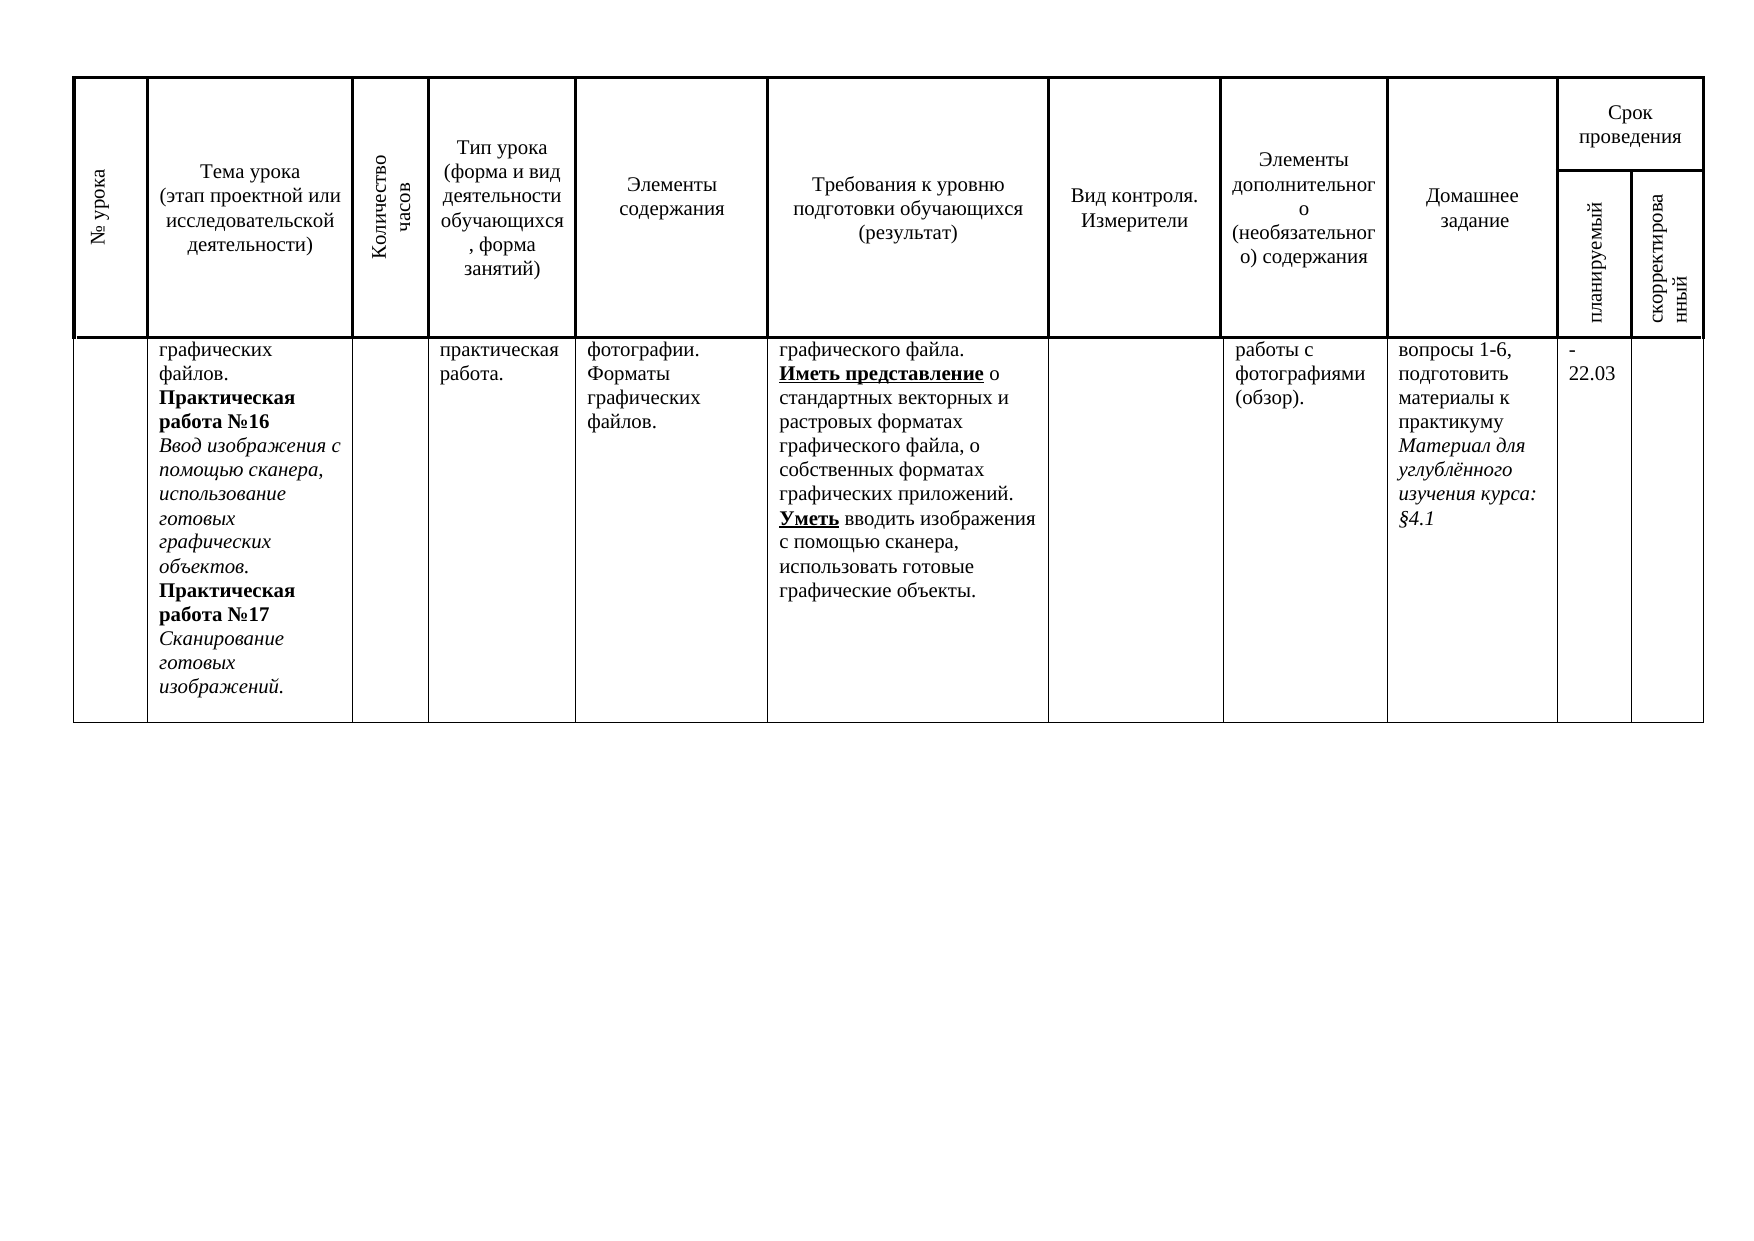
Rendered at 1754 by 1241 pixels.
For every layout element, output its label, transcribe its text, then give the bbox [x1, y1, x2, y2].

table_header Срок проведения [1559, 79, 1702, 169]
table_header Количество часов [354, 79, 427, 336]
table_cell Лабораторно-практическая работа. [429, 339, 575, 722]
table_cell 25/3 [74, 337, 147, 722]
table_cell скорректированный [1633, 172, 1702, 336]
table_header Требования к уровню подготовки обучающихся (результат) [769, 79, 1047, 336]
table_header Элементы содержания [577, 79, 766, 336]
table_header Элементы дополнительного (необязательного) содержания [1222, 79, 1386, 336]
table_cell Редакторы работы с фотографиями (обзор). [1224, 339, 1387, 722]
table_header Домашнее задание [1389, 79, 1556, 336]
table_cell Рисунки и фотографии. Форматы графических файлов. [576, 339, 767, 722]
table_cell §22, вопросы 1-6, подготовить материалы к практикуму Материал для углублённого изучения курса: §4.1 [1388, 339, 1557, 722]
table_header № урока [76, 79, 146, 336]
table_cell 1 [353, 339, 428, 722]
table_header Тип урока (форма и вид деятельности обучающихся, форма занятий) [430, 79, 574, 336]
table_cell планируемый [1559, 172, 1630, 336]
table_cell [1632, 336, 1703, 722]
table_header Вид контроля. Измерители [1050, 79, 1219, 336]
table_header Тема урока (этап проектной или исследовательской деятельности) [149, 79, 351, 336]
table_cell [1049, 339, 1223, 722]
table_cell 17.03-22.03 [1558, 339, 1631, 722]
